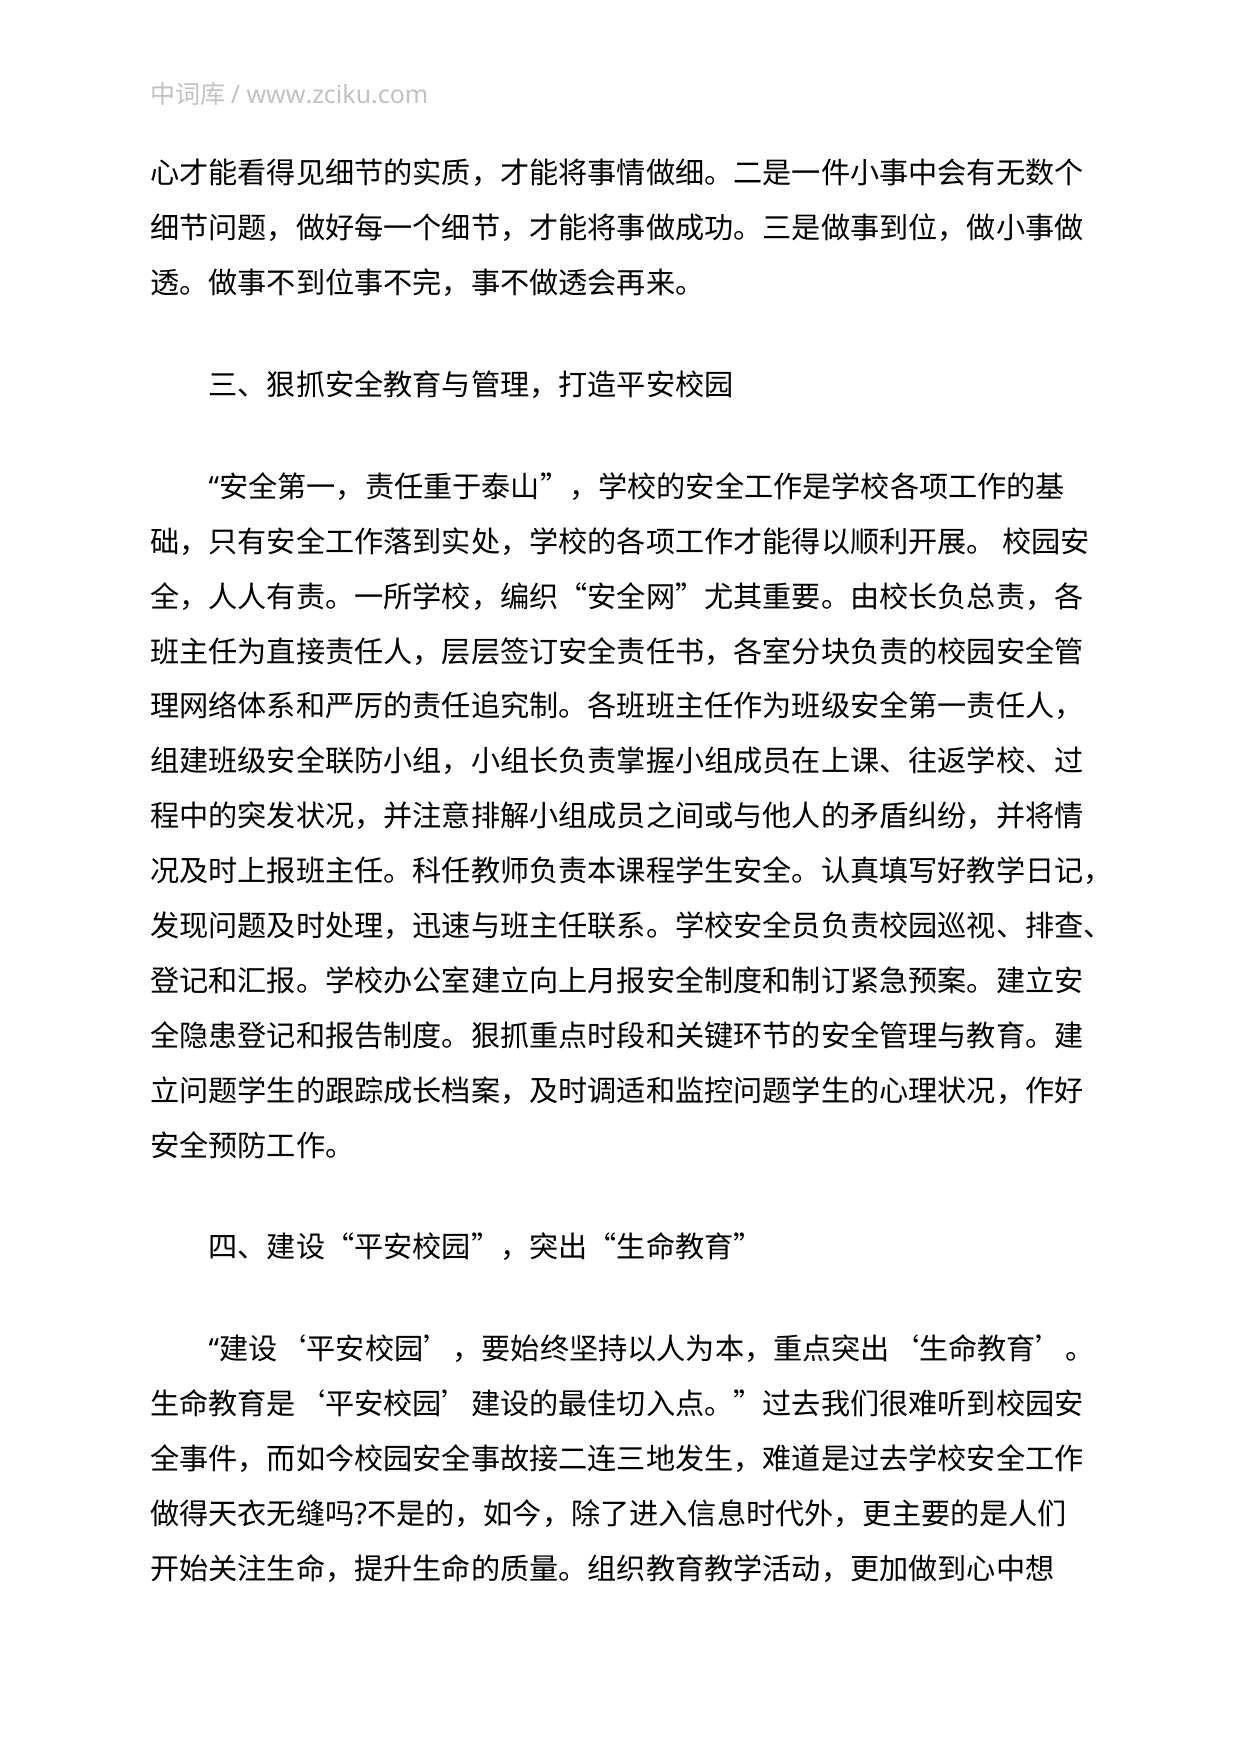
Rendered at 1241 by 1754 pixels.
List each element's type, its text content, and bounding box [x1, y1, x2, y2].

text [150, 1326, 1090, 1588]
text “安全第一，责任重于泰山”，学校的安全工作是学校各项工作的基础，只有安全工作落到实处，学校的各项工作才能得以顺利开展。 校园安全，人人有责。一所学校，编织“安全网”尤其重要。由校长负总责，各班主任为直接责任人，层层签订安全责任书，各室分块负责的校园安全管理网络体系和严厉的责任追究制。各班班主任作为班级安全第一责任人，组建班级安全联防小组，小组长负责掌握小组成员在上课、往返学校、过程中的突发状况，并注意排解小组成员之间或与他人的矛盾纠纷，并将情况及时上报班主任。科任教师负责本课程学生安全。认真填写好教学日记，发现问题及时处理，迅速与班主任联系。学校安全员负责校园巡视、排查、登记和汇报。学校办公室建立向上月报安全制度和制订紧急预案。建立安全隐患登记和报告制度。狠抓重点时段和关键环节的安全管理与教育。建立问题学生的跟踪成长档案，及时调适和监控问题学生的心理状况，作好安全预防工作。 [150, 463, 1090, 1164]
text 三、狠抓安全教育与管理，打造平安校园 [150, 362, 1090, 404]
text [150, 150, 1090, 302]
text 四、建设“平安校园”，突出“生命教育” [150, 1224, 1090, 1266]
